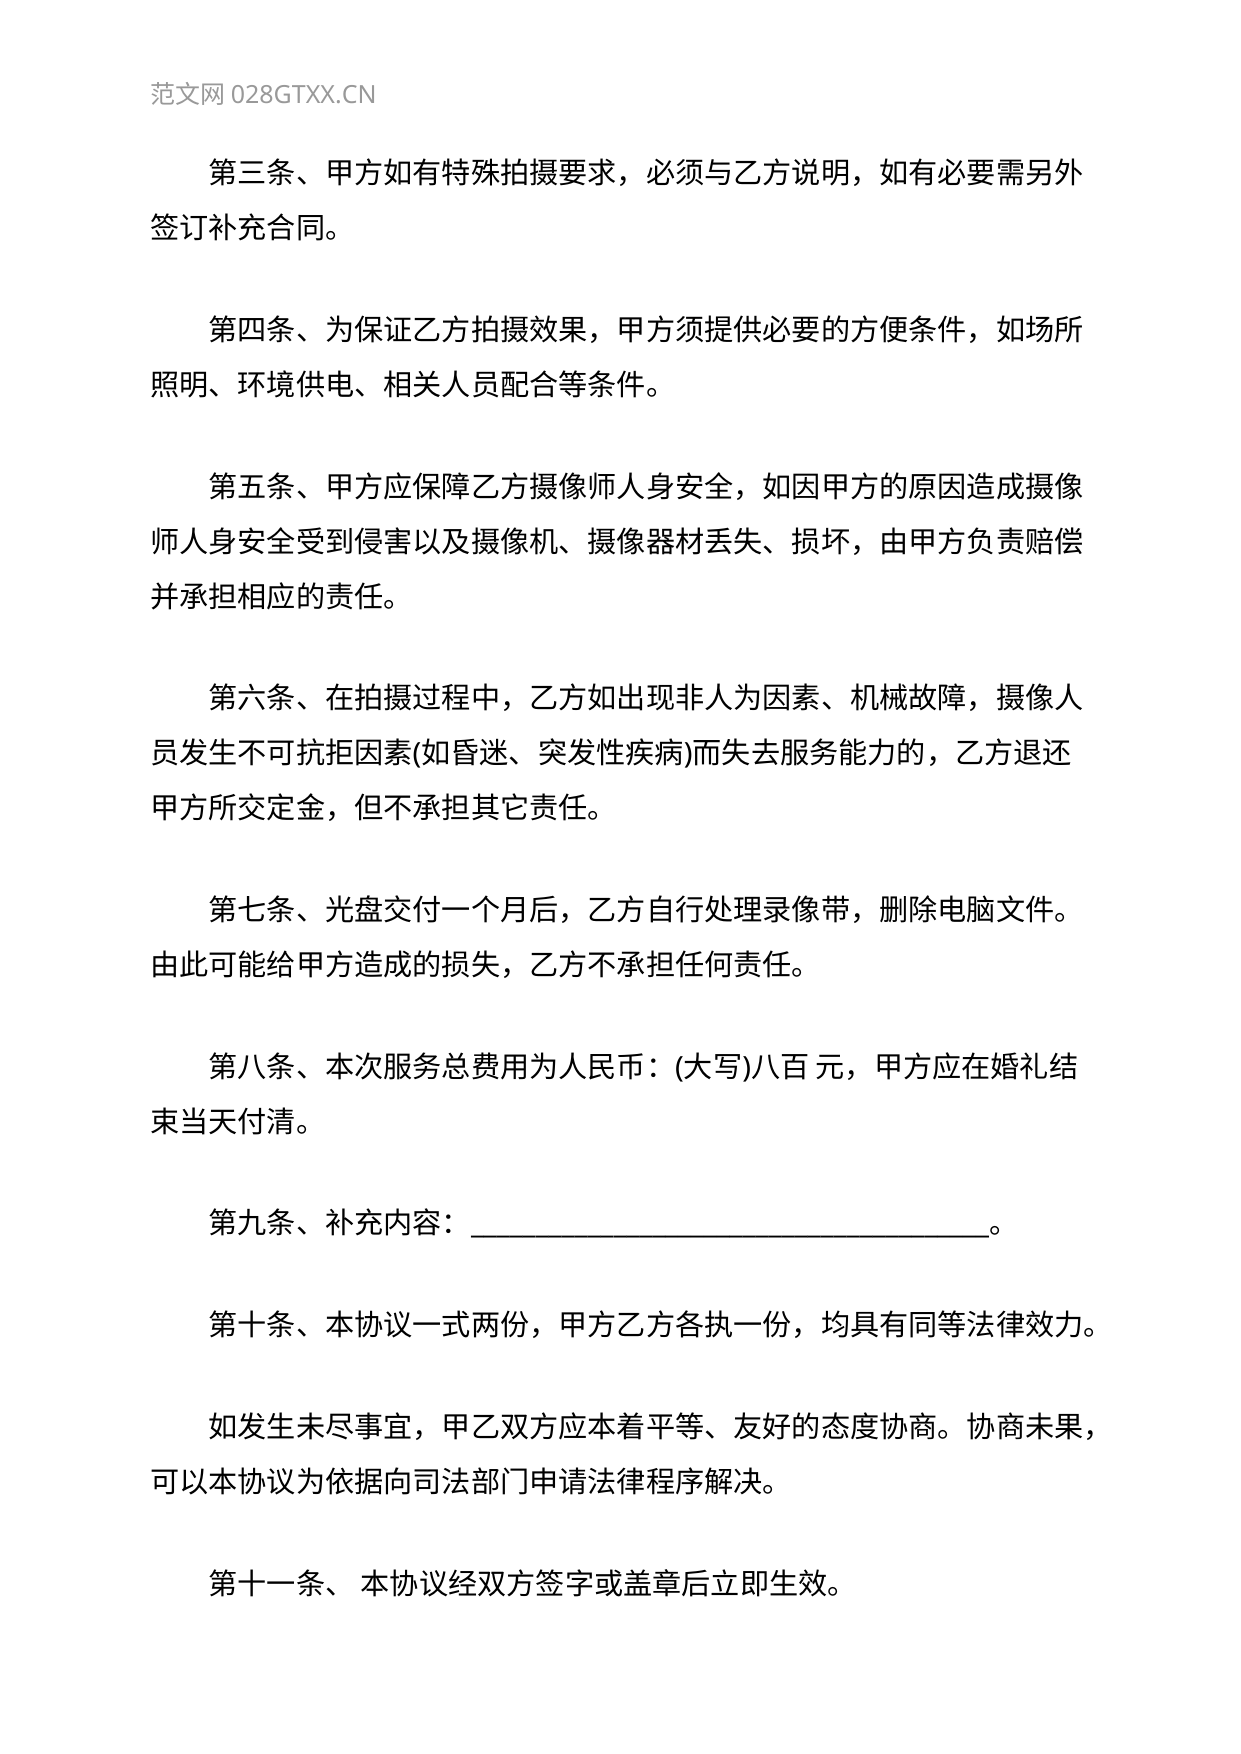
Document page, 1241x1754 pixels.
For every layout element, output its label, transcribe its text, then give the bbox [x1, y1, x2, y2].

text 第五条、甲方应保障乙方摄像师人身安全，如因甲方的原因造成摄像师人身安全受到侵害以及摄像机、摄像器材丢失、损坏，由甲方负责赔偿并承担相应的责任。 [150, 463, 1090, 615]
text 第三条、甲方如有特殊拍摄要求，必须与乙方说明，如有必要需另外签订补充合同。 [150, 150, 1090, 247]
text 第九条、补充内容：________________________________________。 [150, 1200, 1090, 1242]
text 第四条、为保证乙方拍摄效果，甲方须提供必要的方便条件，如场所照明、环境供电、相关人员配合等条件。 [150, 307, 1090, 404]
text 如发生未尽事宜，甲乙双方应本着平等、友好的态度协商。协商未果，可以本协议为依据向司法部门申请法律程序解决。 [150, 1404, 1090, 1501]
text 第八条、本次服务总费用为人民币：(大写)八百 元，甲方应在婚礼结束当天付清。 [150, 1043, 1090, 1141]
text 第六条、在拍摄过程中，乙方如出现非人为因素、机械故障，摄像人员发生不可抗拒因素(如昏迷、突发性疾病)而失去服务能力的，乙方退还甲方所交定金，但不承担其它责任。 [150, 675, 1090, 827]
text 第十一条、 本协议经双方签字或盖章后立即生效。 [150, 1560, 1090, 1603]
text 第十条、本协议一式两份，甲方乙方各执一份，均具有同等法律效力。 [150, 1302, 1090, 1344]
text 第七条、光盘交付一个月后，乙方自行处理录像带，删除电脑文件。由此可能给甲方造成的损失，乙方不承担任何责任。 [150, 887, 1090, 984]
